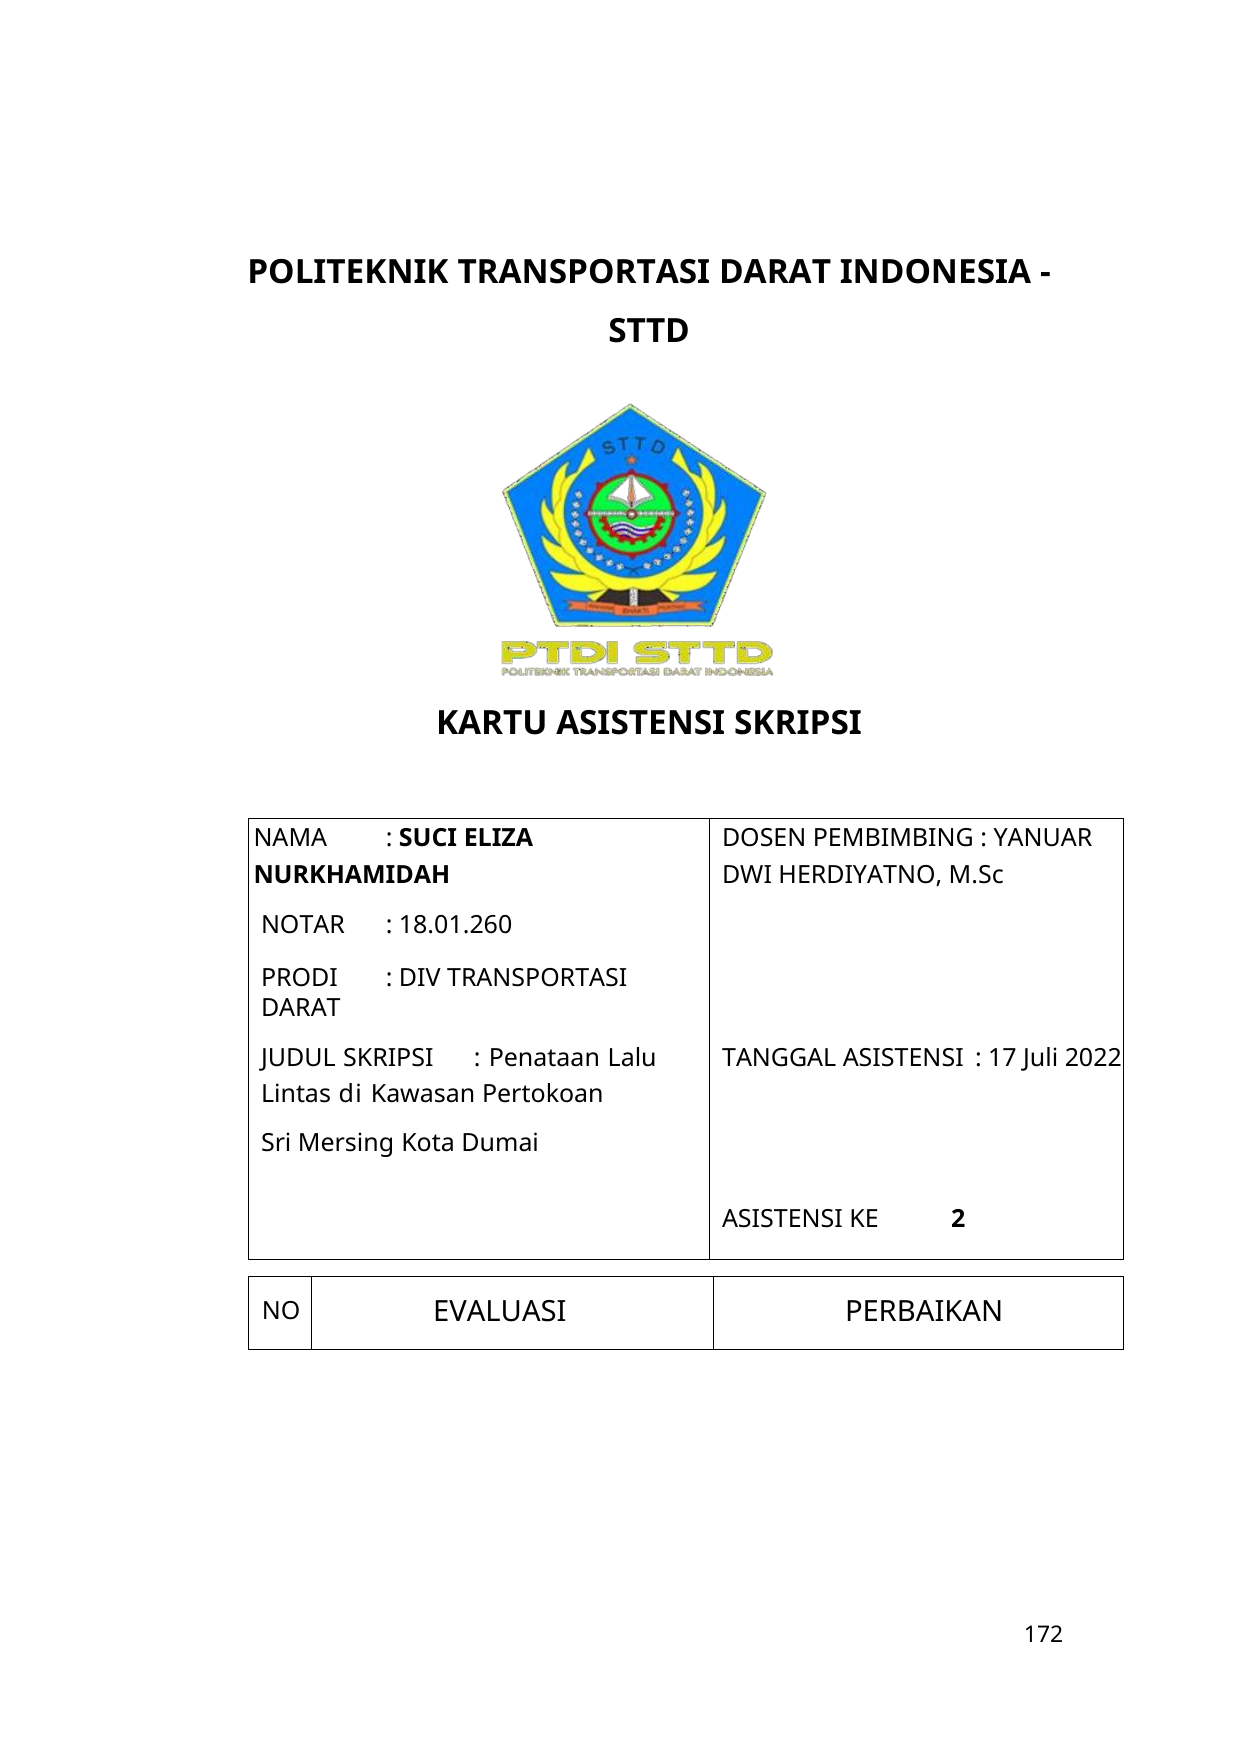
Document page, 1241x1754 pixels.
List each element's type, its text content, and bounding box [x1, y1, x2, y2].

picture [501, 403, 773, 677]
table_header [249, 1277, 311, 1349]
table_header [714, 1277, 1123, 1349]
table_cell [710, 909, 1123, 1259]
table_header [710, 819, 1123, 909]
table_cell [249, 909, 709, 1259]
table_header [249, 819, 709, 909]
text POLITEKNIK TRANSPORTASI DARAT INDONESIA - STTD [246, 236, 1051, 355]
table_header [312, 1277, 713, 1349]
